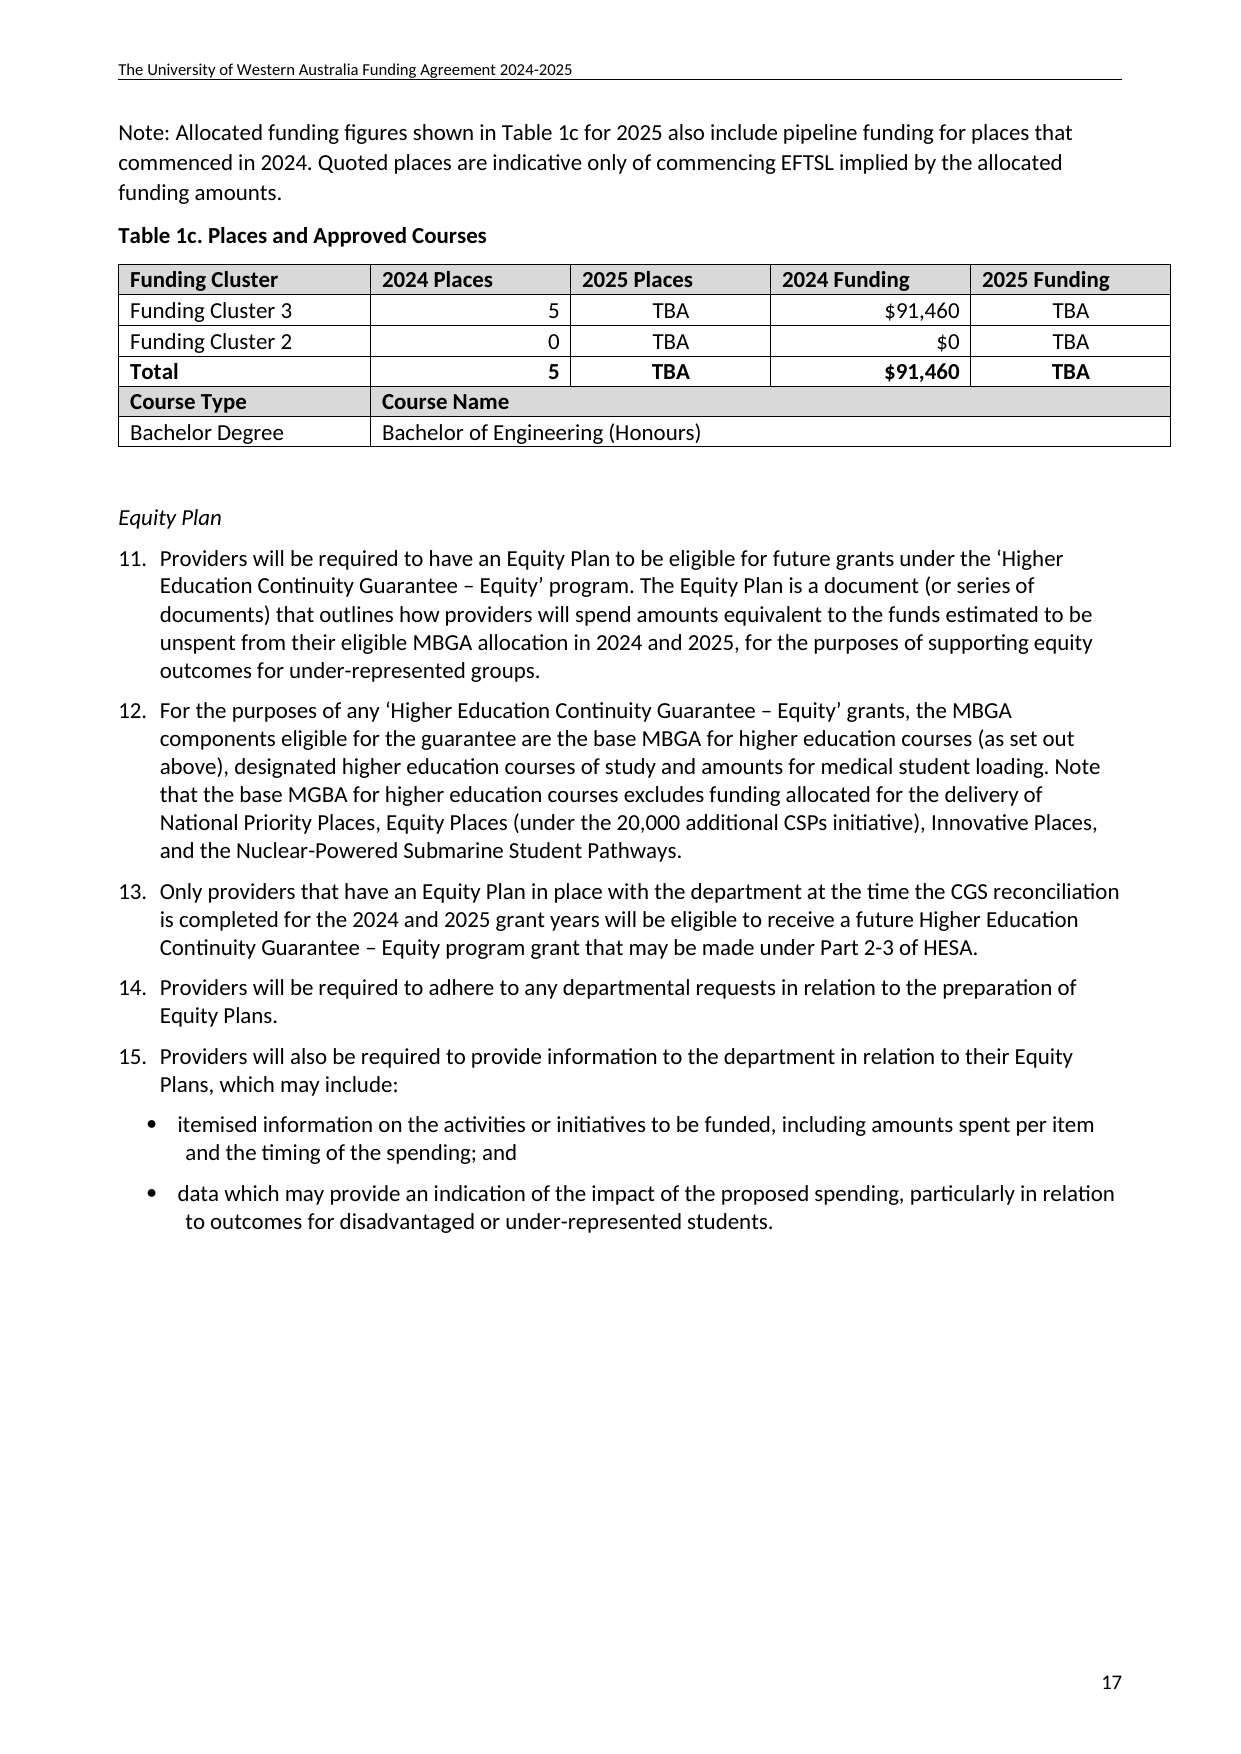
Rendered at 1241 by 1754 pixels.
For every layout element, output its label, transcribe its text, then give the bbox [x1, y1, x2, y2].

table_cell $91,460 [771, 295, 970, 325]
table_cell TBA [571, 326, 770, 356]
table_cell $91,460 [771, 357, 970, 386]
table_cell Course Name [371, 387, 1170, 416]
text Note: Allocated funding figures shown in Table 1c for 2025 also include pipeline funding for places that commenced in 2024. Quoted places are indicative only of commencing EFTSL implied by the allocated funding amounts. [118, 118, 1122, 207]
list Providers will be required to adhere to any departmental requests in relation to the preparation of Equity Plans. [118, 973, 1122, 1029]
table_header 2025 Funding [971, 265, 1170, 294]
table_cell TBA [971, 357, 1170, 386]
list data which may provide an indication of the impact of the proposed spending, particularly in relation to outcomes for disadvantaged or under-represented students. [148, 1179, 1122, 1235]
table_cell $0 [771, 326, 970, 356]
table_cell 0 [371, 326, 570, 356]
table_cell Total [119, 357, 370, 386]
table_cell TBA [571, 295, 770, 325]
table_cell 5 [371, 357, 570, 386]
table_cell Bachelor Degree [119, 417, 370, 446]
list Only providers that have an Equity Plan in place with the department at the time the CGS reconciliation is completed for the 2024 and 2025 grant years will be eligible to receive a future Higher Education Continuity Guarantee – Equity program grant that may be made under Part 2-3 of HESA. [118, 877, 1122, 961]
table_cell Funding Cluster 2 [119, 326, 370, 356]
list Providers will also be required to provide information to the department in relation to their Equity Plans, which may include: [118, 1042, 1122, 1098]
table_header Funding Cluster [119, 265, 370, 294]
table_cell TBA [571, 357, 770, 386]
table_cell Funding Cluster 3 [119, 295, 370, 325]
table_header 2024 Places [371, 265, 570, 294]
table_header 2025 Places [571, 265, 770, 294]
table_header 2024 Funding [771, 265, 970, 294]
table_cell TBA [971, 295, 1170, 325]
table_cell Bachelor of Engineering (Honours) [371, 417, 1170, 446]
table_cell TBA [971, 326, 1170, 356]
table_cell 5 [371, 295, 570, 325]
list itemised information on the activities or initiatives to be funded, including amounts spent per item and the timing of the spending; and [148, 1111, 1122, 1167]
list For the purposes of any ‘Higher Education Continuity Guarantee – Equity’ grants, the MBGA components eligible for the guarantee are the base MBGA for higher education courses (as set out above), designated higher education courses of study and amounts for medical student loading. Note that the base MGBA for higher education courses excludes funding allocated for the delivery of National Priority Places, Equity Places (under the 20,000 additional CSPs initiative), Innovative Places, and the Nuclear-Powered Submarine Student Pathways. [118, 696, 1122, 864]
text Equity Plan [118, 503, 1122, 531]
table_cell Course Type [119, 387, 370, 416]
list Providers will be required to have an Equity Plan to be eligible for future grants under the ‘Higher Education Continuity Guarantee – Equity’ program. The Equity Plan is a document (or series of documents) that outlines how providers will spend amounts equivalent to the funds estimated to be unspent from their eligible MBGA allocation in 2024 and 2025, for the purposes of supporting equity outcomes for under-represented groups. [118, 544, 1122, 684]
text Table 1c. Places and Approved Courses [118, 221, 1122, 249]
